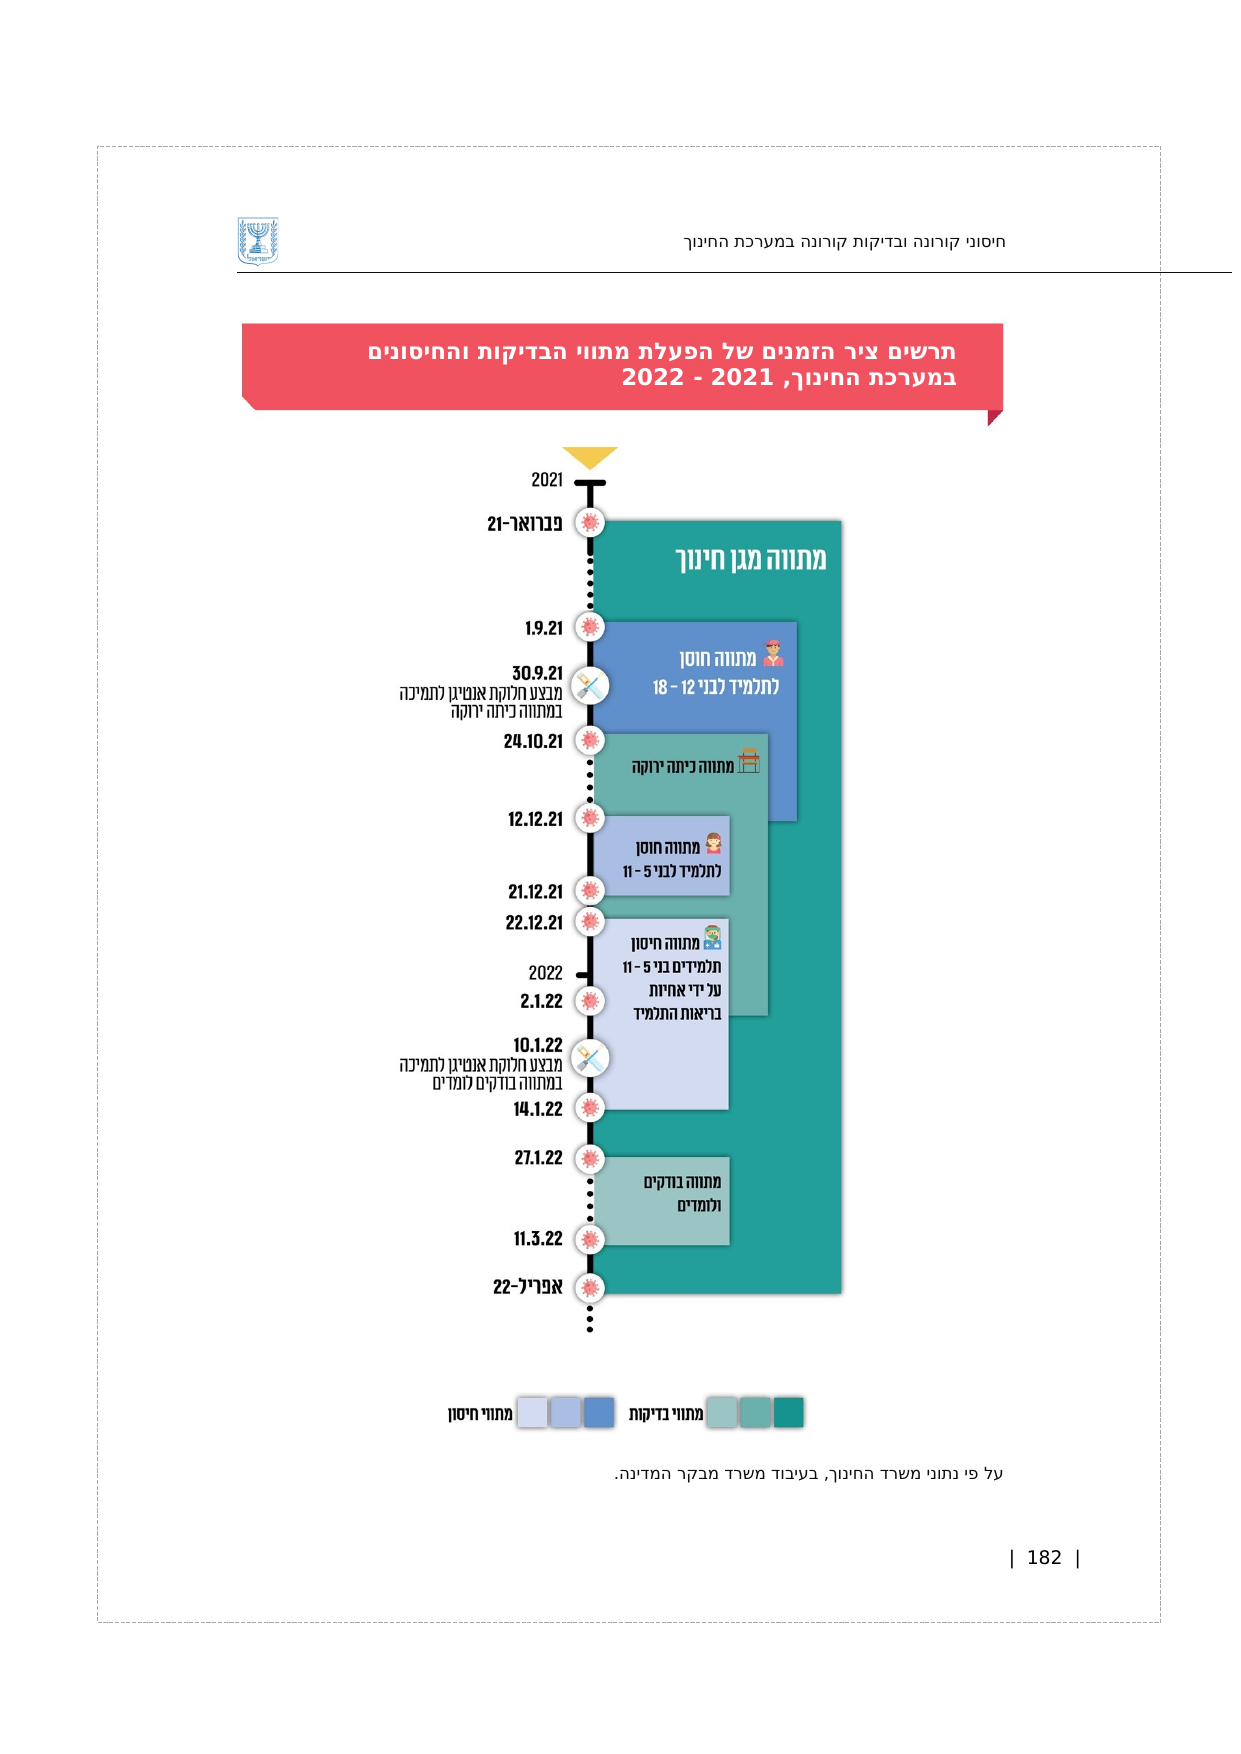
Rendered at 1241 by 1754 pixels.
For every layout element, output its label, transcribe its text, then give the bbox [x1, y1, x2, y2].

picture [390, 441, 850, 1438]
picture [230, 313, 1014, 439]
text על פי נתוני משרד החינוך, בעיבוד משרד מבקר המדינה. [236, 1457, 1004, 1484]
